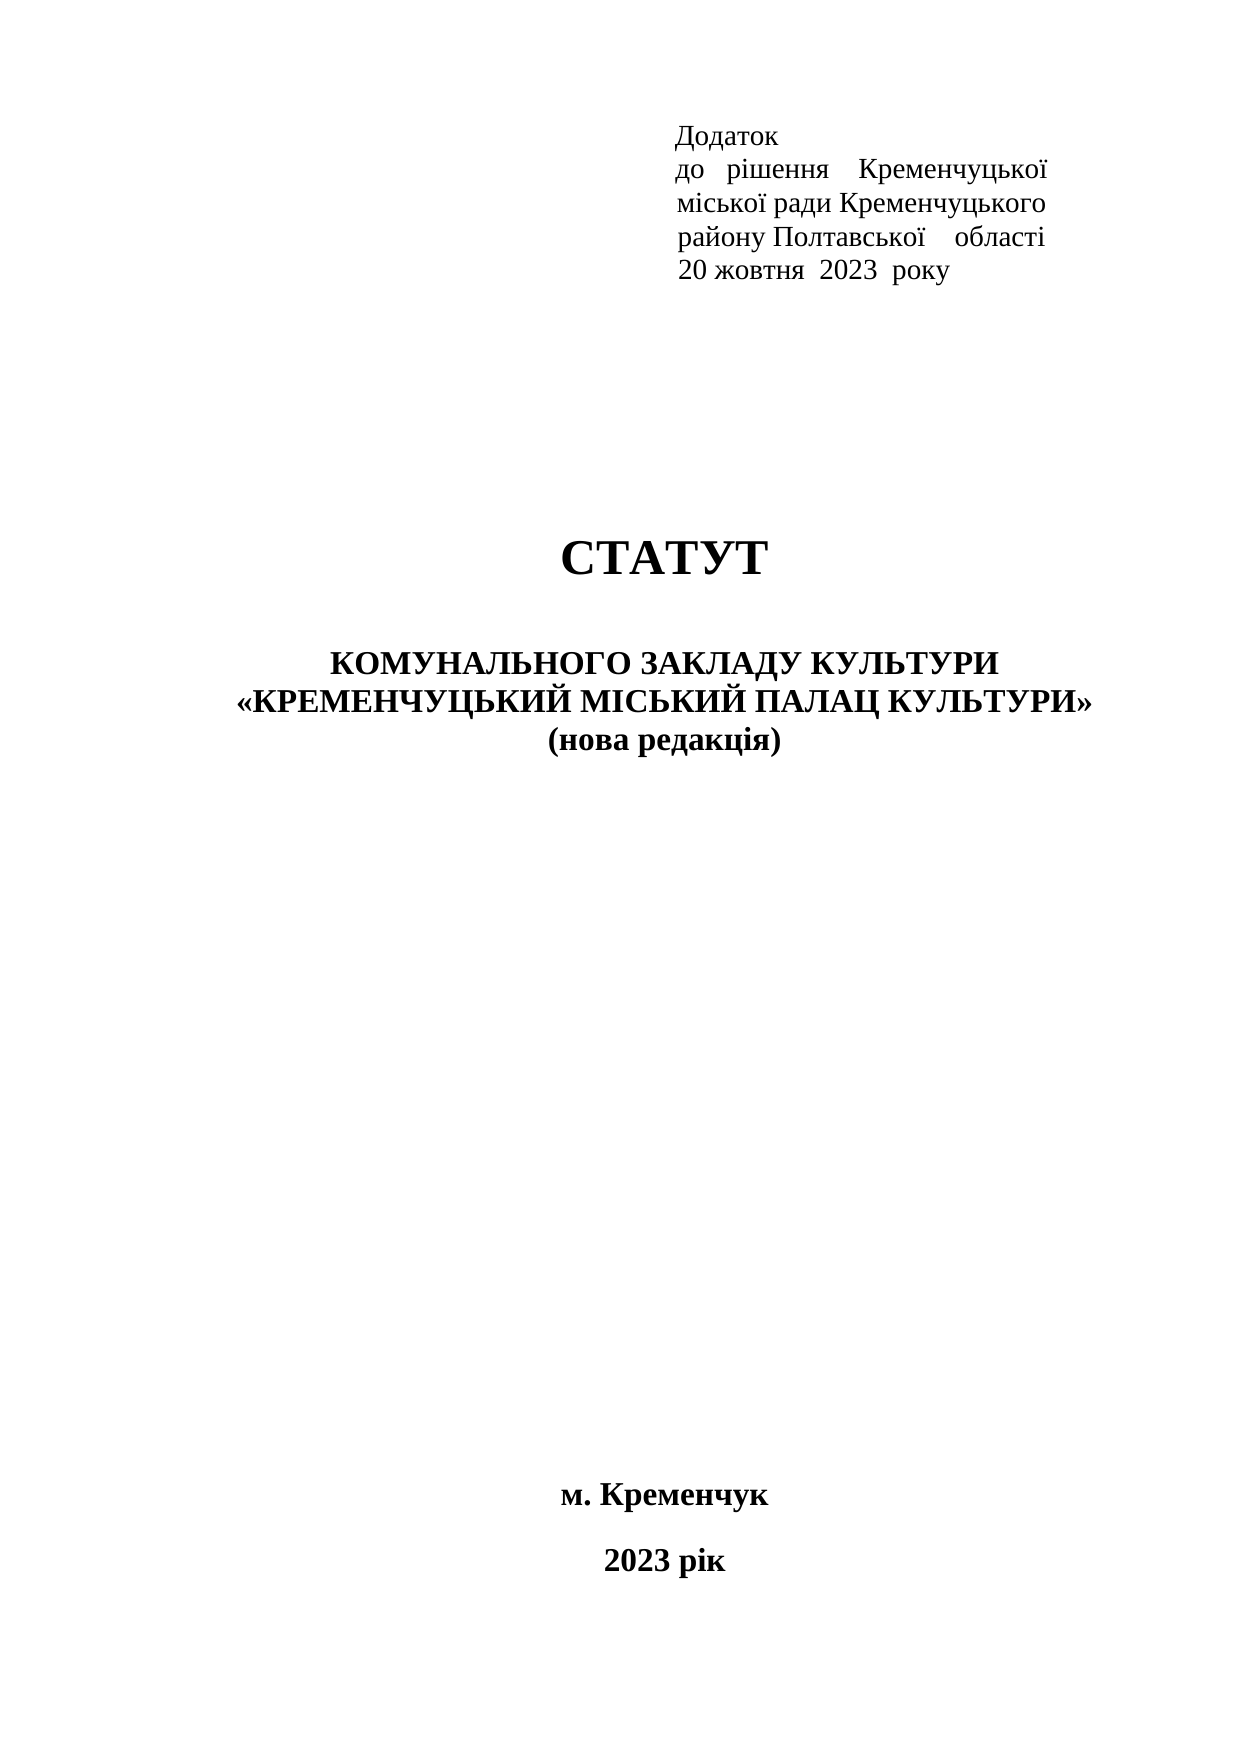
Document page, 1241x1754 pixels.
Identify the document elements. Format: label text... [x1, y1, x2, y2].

text Додаток [177, 118, 1152, 152]
text 20 жовтня 2023 року [177, 252, 1152, 286]
text СТАТУТ [177, 528, 1152, 586]
text 2023 рік [177, 1540, 1152, 1579]
text району Полтавської області [177, 219, 1152, 252]
text до рішення Кременчуцької [177, 152, 1152, 185]
text міської ради Кременчуцького [177, 185, 1152, 219]
text м. Кременчук [177, 1474, 1152, 1512]
text КОМУНАЛЬНОГО ЗАКЛАДУ КУЛЬТУРИ [177, 643, 1152, 681]
text «КРЕМЕНЧУЦЬКИЙ МІСЬКИЙ ПАЛАЦ КУЛЬТУРИ» [177, 681, 1152, 720]
text (нова редакція) [177, 720, 1152, 758]
